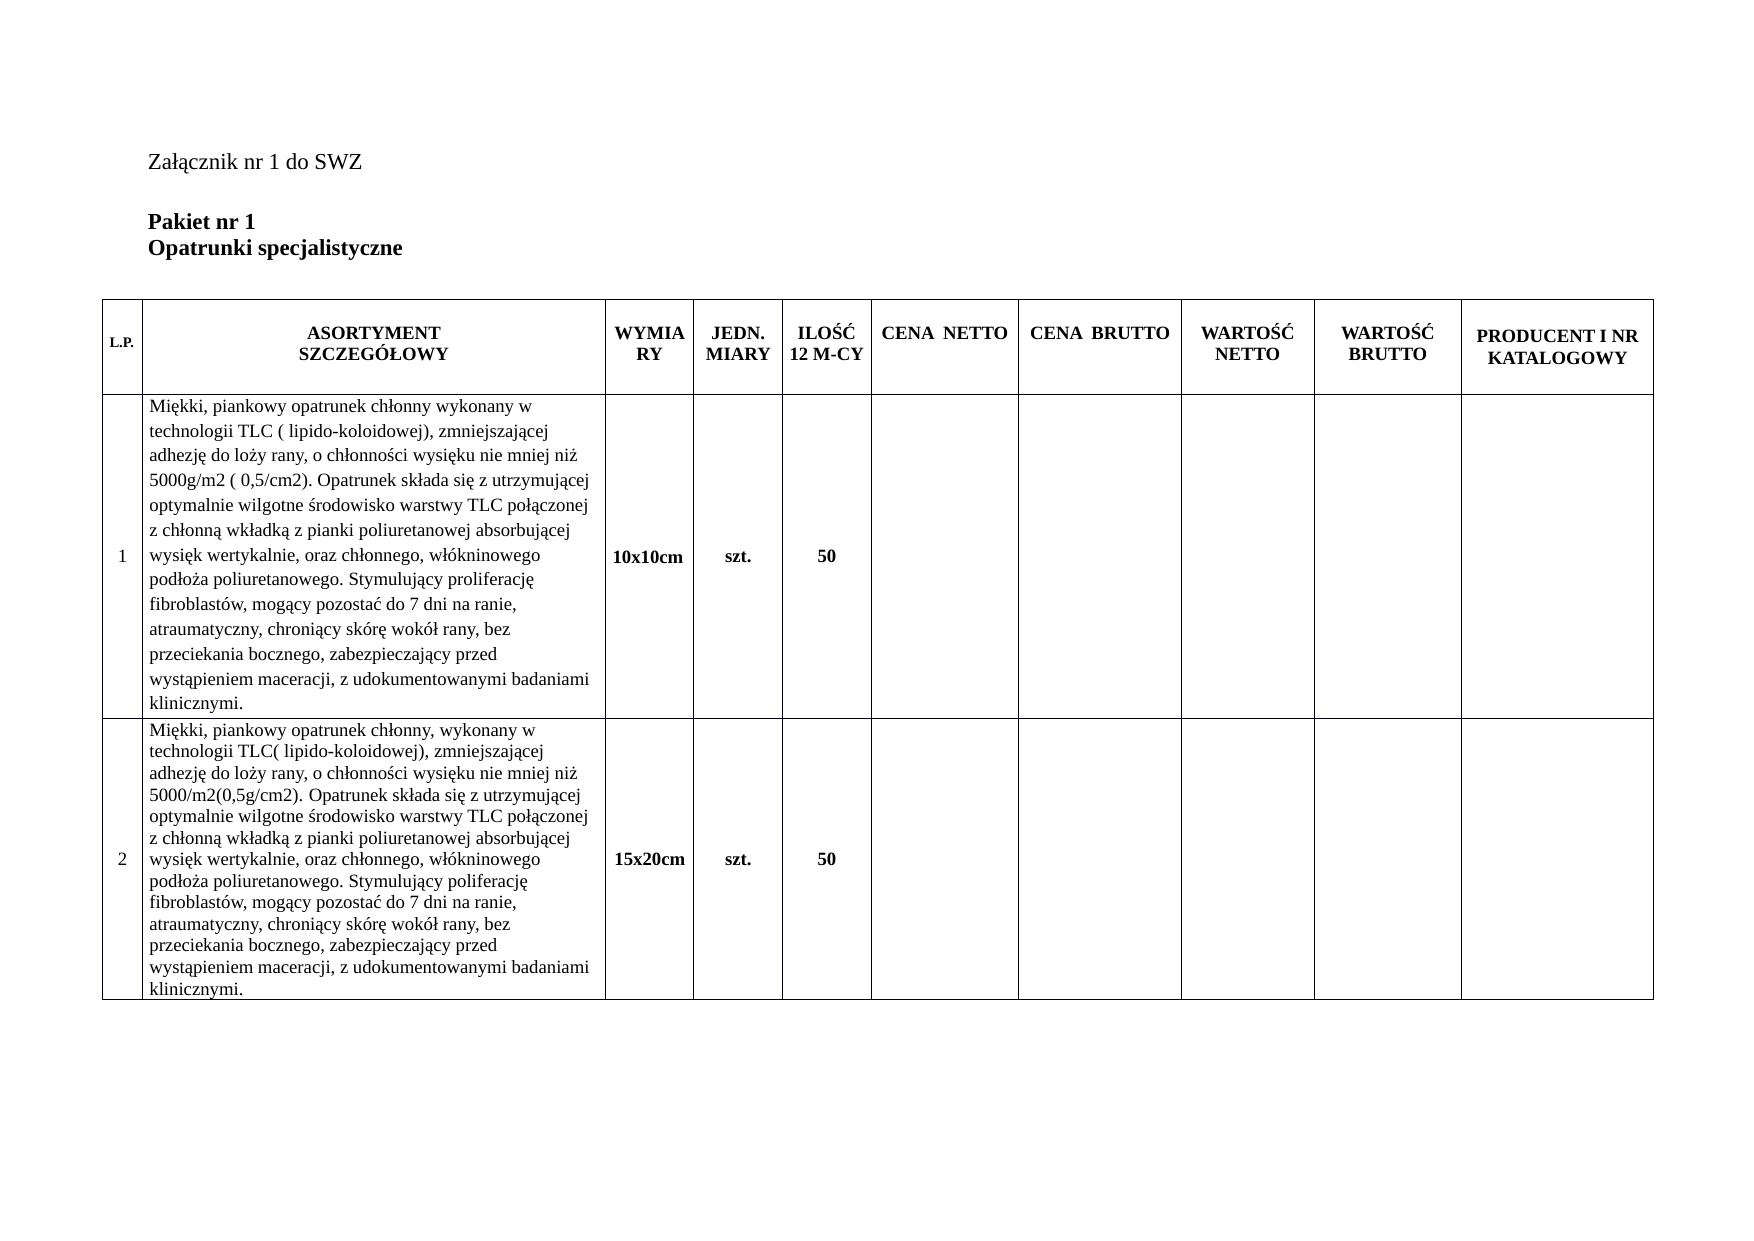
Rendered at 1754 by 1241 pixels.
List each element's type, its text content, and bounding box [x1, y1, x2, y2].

table_cell 2 [103, 719, 142, 999]
table_cell [1019, 719, 1181, 999]
table_header ILOŚĆ 12 M-CY [783, 300, 871, 394]
table_cell [872, 719, 1018, 999]
table_cell [1182, 719, 1314, 999]
table_cell [1019, 395, 1181, 718]
text Pakiet nr 1 [148, 208, 1665, 234]
table_cell Miękki, piankowy opatrunek chłonny wykonany w technologii TLC ( lipido-koloidowej), zmniejszającej adhezję do loży rany, o chłonności wysięku nie mniej niż 5000g/m2 ( 0,5/cm2). Opatrunek składa się z utrzymującej optymalnie wilgotne środowisko warstwy TLC połączonej z chłonną wkładką z pianki poliuretanowej absorbującej wysięk wertykalnie, oraz chłonnego, włókninowego podłoża poliuretanowego. Stymulujący proliferację fibroblastów, mogący pozostać do 7 dni na ranie, atraumatyczny, chroniący skórę wokół rany, bez przeciekania bocznego, zabezpieczający przed wystąpieniem maceracji, z udokumentowanymi badaniami klinicznymi. [143, 395, 605, 718]
table_cell Miękki, piankowy opatrunek chłonny, wykonany w technologii TLC( lipido-koloidowej), zmniejszającej adhezję do loży rany, o chłonności wysięku nie mniej niż 5000/m2(0,5g/cm2). Opatrunek składa się z utrzymującej optymalnie wilgotne środowisko warstwy TLC połączonej z chłonną wkładką z pianki poliuretanowej absorbującej wysięk wertykalnie, oraz chłonnego, włókninowego podłoża poliuretanowego. Stymulujący poliferację fibroblastów, mogący pozostać do 7 dni na ranie, atraumatyczny, chroniący skórę wokół rany, bez przeciekania bocznego, zabezpieczający przed wystąpieniem maceracji, z udokumentowanymi badaniami klinicznymi. [143, 719, 605, 999]
text Załącznik nr 1 do SWZ [148, 148, 1665, 174]
table_cell 50 [783, 719, 871, 999]
table_cell 1 [103, 395, 142, 718]
table_cell [1182, 395, 1314, 718]
table_cell [1462, 719, 1653, 999]
table_header CENA BRUTTO [1019, 300, 1181, 394]
table_header CENA NETTO [872, 300, 1018, 394]
table_header JEDN. MIARY [694, 300, 782, 394]
table_cell [872, 395, 1018, 718]
table_header ASORTYMENT SZCZEGÓŁOWY [143, 300, 605, 394]
table_cell [1315, 719, 1461, 999]
table_cell szt. [694, 719, 782, 999]
table_cell 50 [783, 395, 871, 718]
table_cell 15x20cm [606, 719, 693, 999]
table_header WYMIARY [606, 300, 693, 394]
table_header WARTOŚĆ NETTO [1182, 300, 1314, 394]
table_cell 10x10cm [606, 395, 693, 718]
table_header WARTOŚĆ BRUTTO [1315, 300, 1461, 394]
table_cell [1462, 395, 1653, 718]
text Opatrunki specjalistyczne [148, 234, 1665, 261]
table_header PRODUCENT I NR KATALOGOWY [1462, 300, 1653, 394]
table_cell [1315, 395, 1461, 718]
table_cell szt. [694, 395, 782, 718]
table_header L.P. [103, 300, 142, 394]
